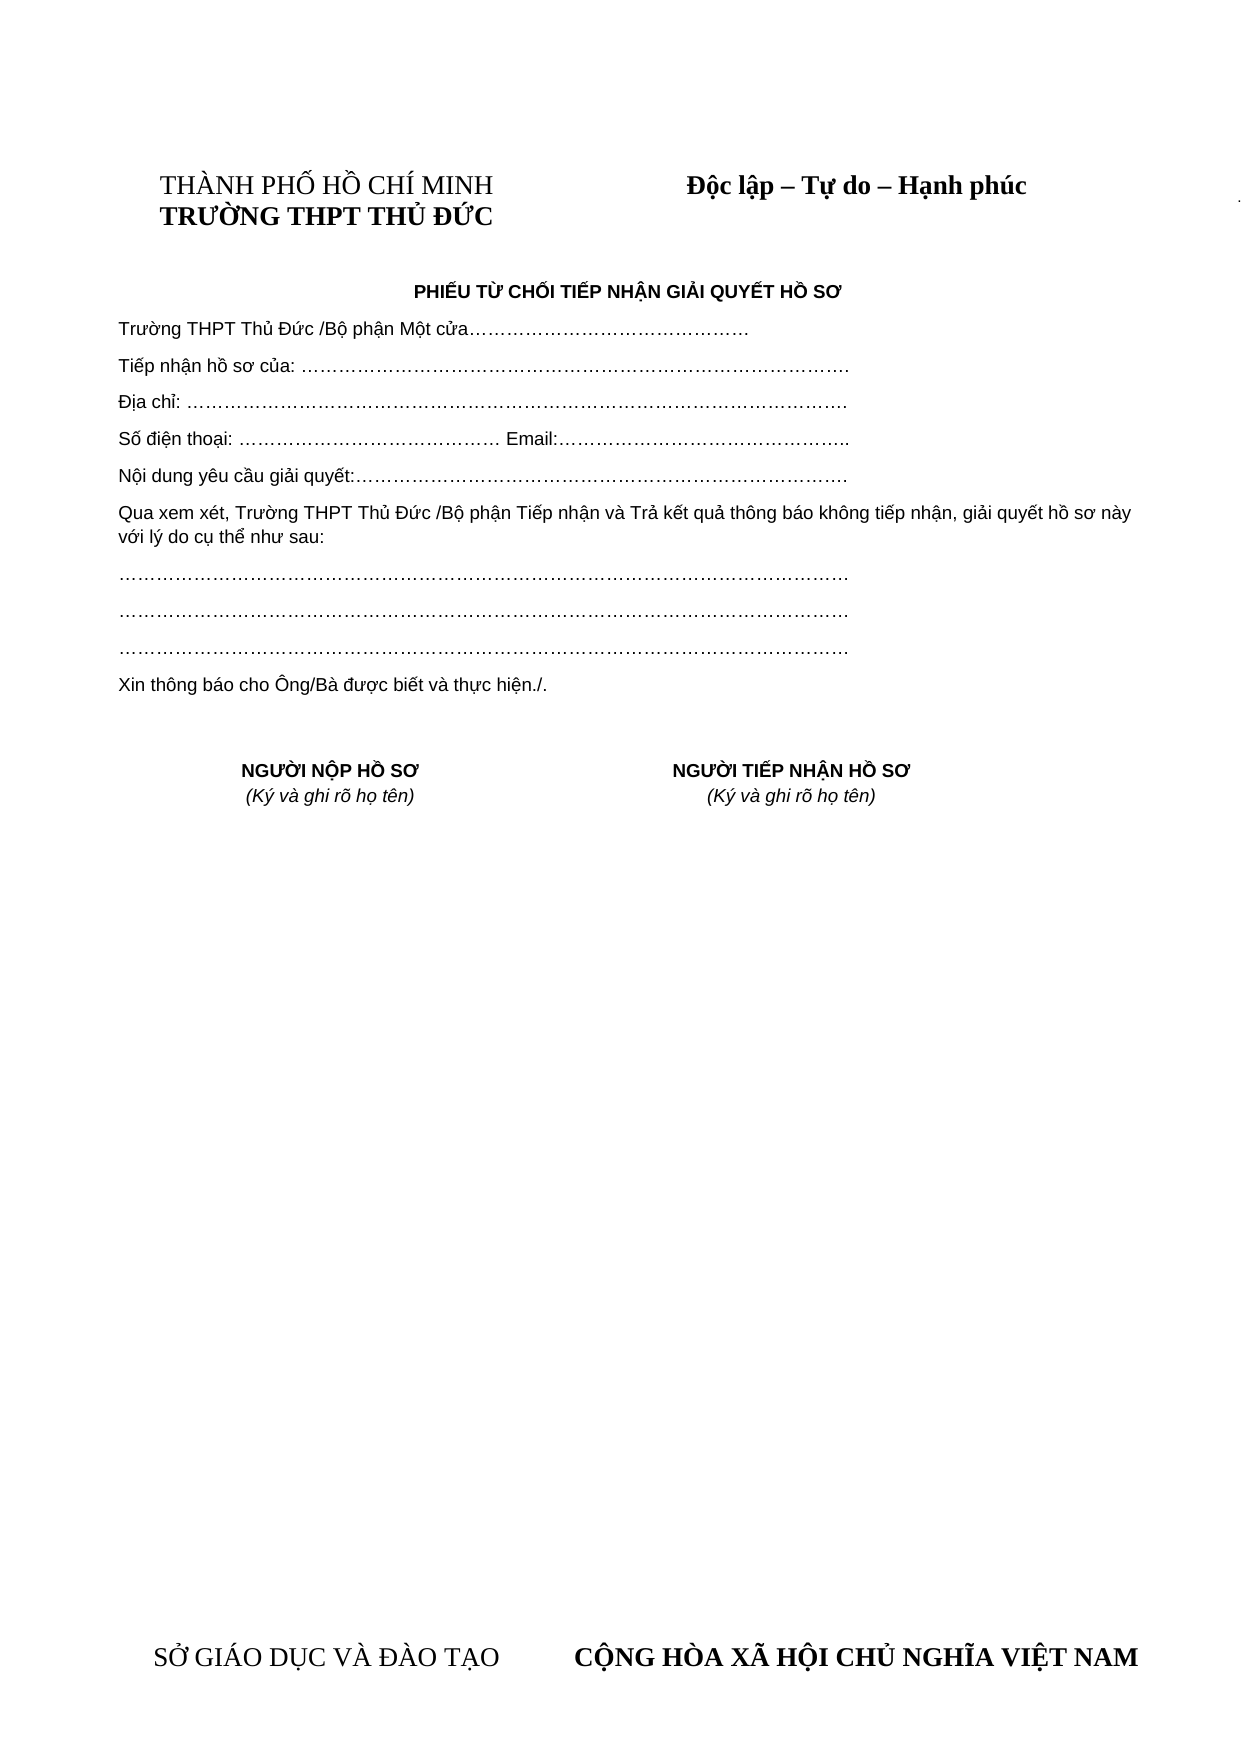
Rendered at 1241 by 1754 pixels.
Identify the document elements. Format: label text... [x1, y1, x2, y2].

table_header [107, 169, 546, 231]
table_header NGƯỜI TIẾP NHẬN HỒ SƠ (Ký và ghi rõ họ tên) [542, 745, 1041, 847]
text ……………………………………………………………………………………………………… [118, 597, 1137, 622]
text Xin thông báo cho Ông/Bà được biết và thực hiện./. [118, 671, 1137, 695]
text Trường THPT Thủ Đức /Bộ phận Một cửa……………………………………… [118, 315, 1137, 339]
table_header NGƯỜI NỘP HỒ SƠ (Ký và ghi rõ họ tên) [118, 745, 542, 847]
text PHIẾU TỪ CHỐI TIẾP NHẬN GIẢI QUYẾT HỒ SƠ [118, 278, 1137, 302]
text Nội dung yêu cầu giải quyết:……………………………………………………………………. [118, 462, 1137, 487]
text Qua xem xét, Trường THPT Thủ Đức /Bộ phận Tiếp nhận và Trả kết quả thông báo không tiếp nhận, giải quyết hồ sơ này với lý do cụ thể như sau: [118, 499, 1137, 548]
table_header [546, 1641, 1167, 1672]
text ……………………………………………………………………………………………………… [118, 560, 1137, 585]
text Số điện thoại: …………………………………… Email:……………………………………….. [118, 425, 1137, 450]
text Địa chỉ: ……………………………………………………………………………………………. [118, 388, 1137, 413]
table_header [546, 169, 1167, 231]
text Tiếp nhận hồ sơ của: ……………………………………………………………………………. [118, 352, 1137, 376]
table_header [107, 1641, 546, 1672]
text ……………………………………………………………………………………………………… [118, 634, 1137, 658]
